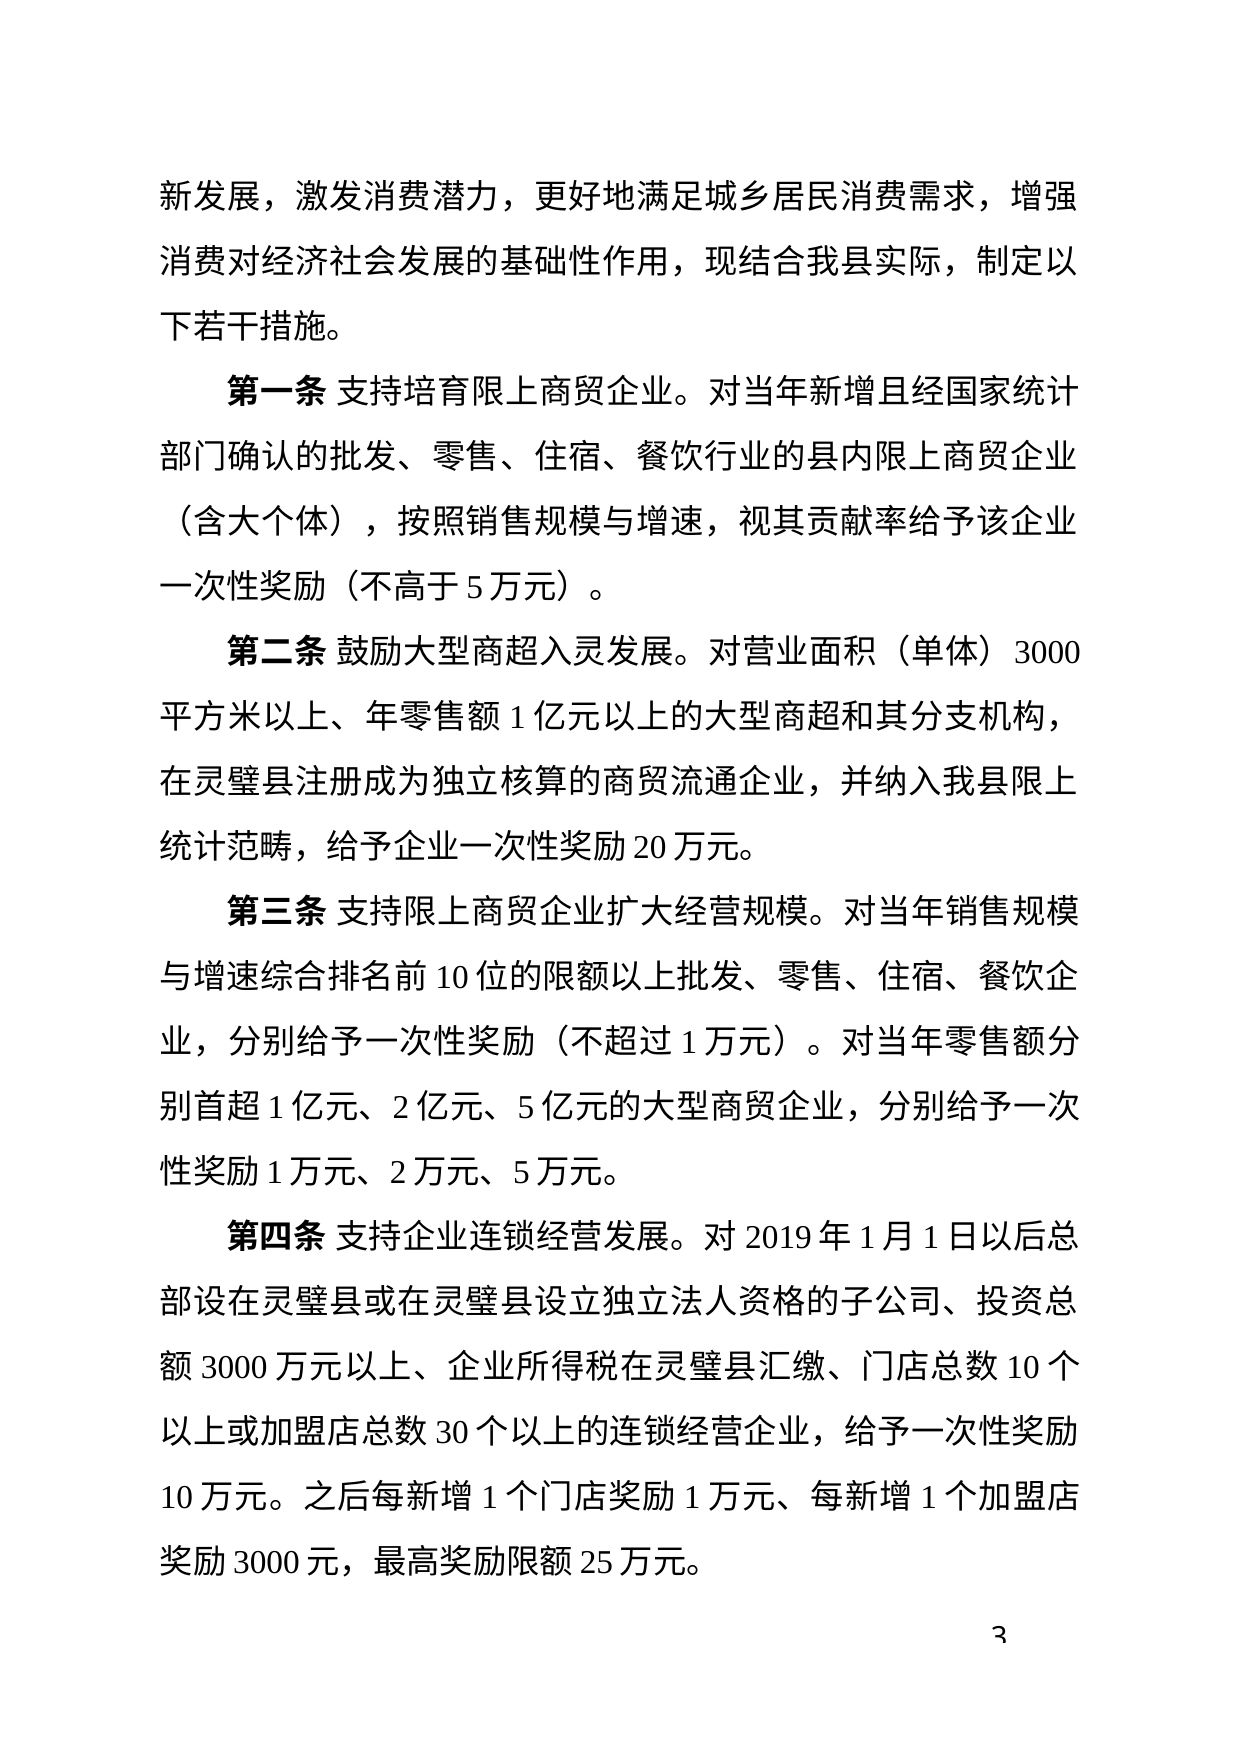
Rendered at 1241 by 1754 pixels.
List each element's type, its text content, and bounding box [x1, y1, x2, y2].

text 第三条 支持限上商贸企业扩大经营规模。对当年销售规模与增速综合排名前10位的限额以上批发、零售、住宿、餐饮企业，分别给予一次性奖励（不超过1万元）。对当年零售额分别首超1亿元、2亿元、5亿元的大型商贸企业，分别给予一次性奖励1万元、2万元、5万元。 [159, 877, 1081, 1202]
text 第四条 支持企业连锁经营发展。对2019年1月1日以后总部设在灵璧县或在灵璧县设立独立法人资格的子公司、投资总额3000万元以上、企业所得税在灵璧县汇缴、门店总数10个以上或加盟店总数30个以上的连锁经营企业，给予一次性奖励10万元。之后每新增1个门店奖励1万元、每新增1个加盟店奖励3000元，最高奖励限额25万元。 [159, 1202, 1081, 1592]
text 第二条 鼓励大型商超入灵发展。对营业面积（单体）3000平方米以上、年零售额1亿元以上的大型商超和其分支机构，在灵璧县注册成为独立核算的商贸流通企业，并纳入我县限上统计范畴，给予企业一次性奖励20万元。 [159, 617, 1081, 877]
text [159, 162, 1081, 357]
text 第一条 支持培育限上商贸企业。对当年新增且经国家统计部门确认的批发、零售、住宿、餐饮行业的县内限上商贸企业（含大个体），按照销售规模与增速，视其贡献率给予该企业一次性奖励（不高于5万元）。 [159, 357, 1081, 617]
